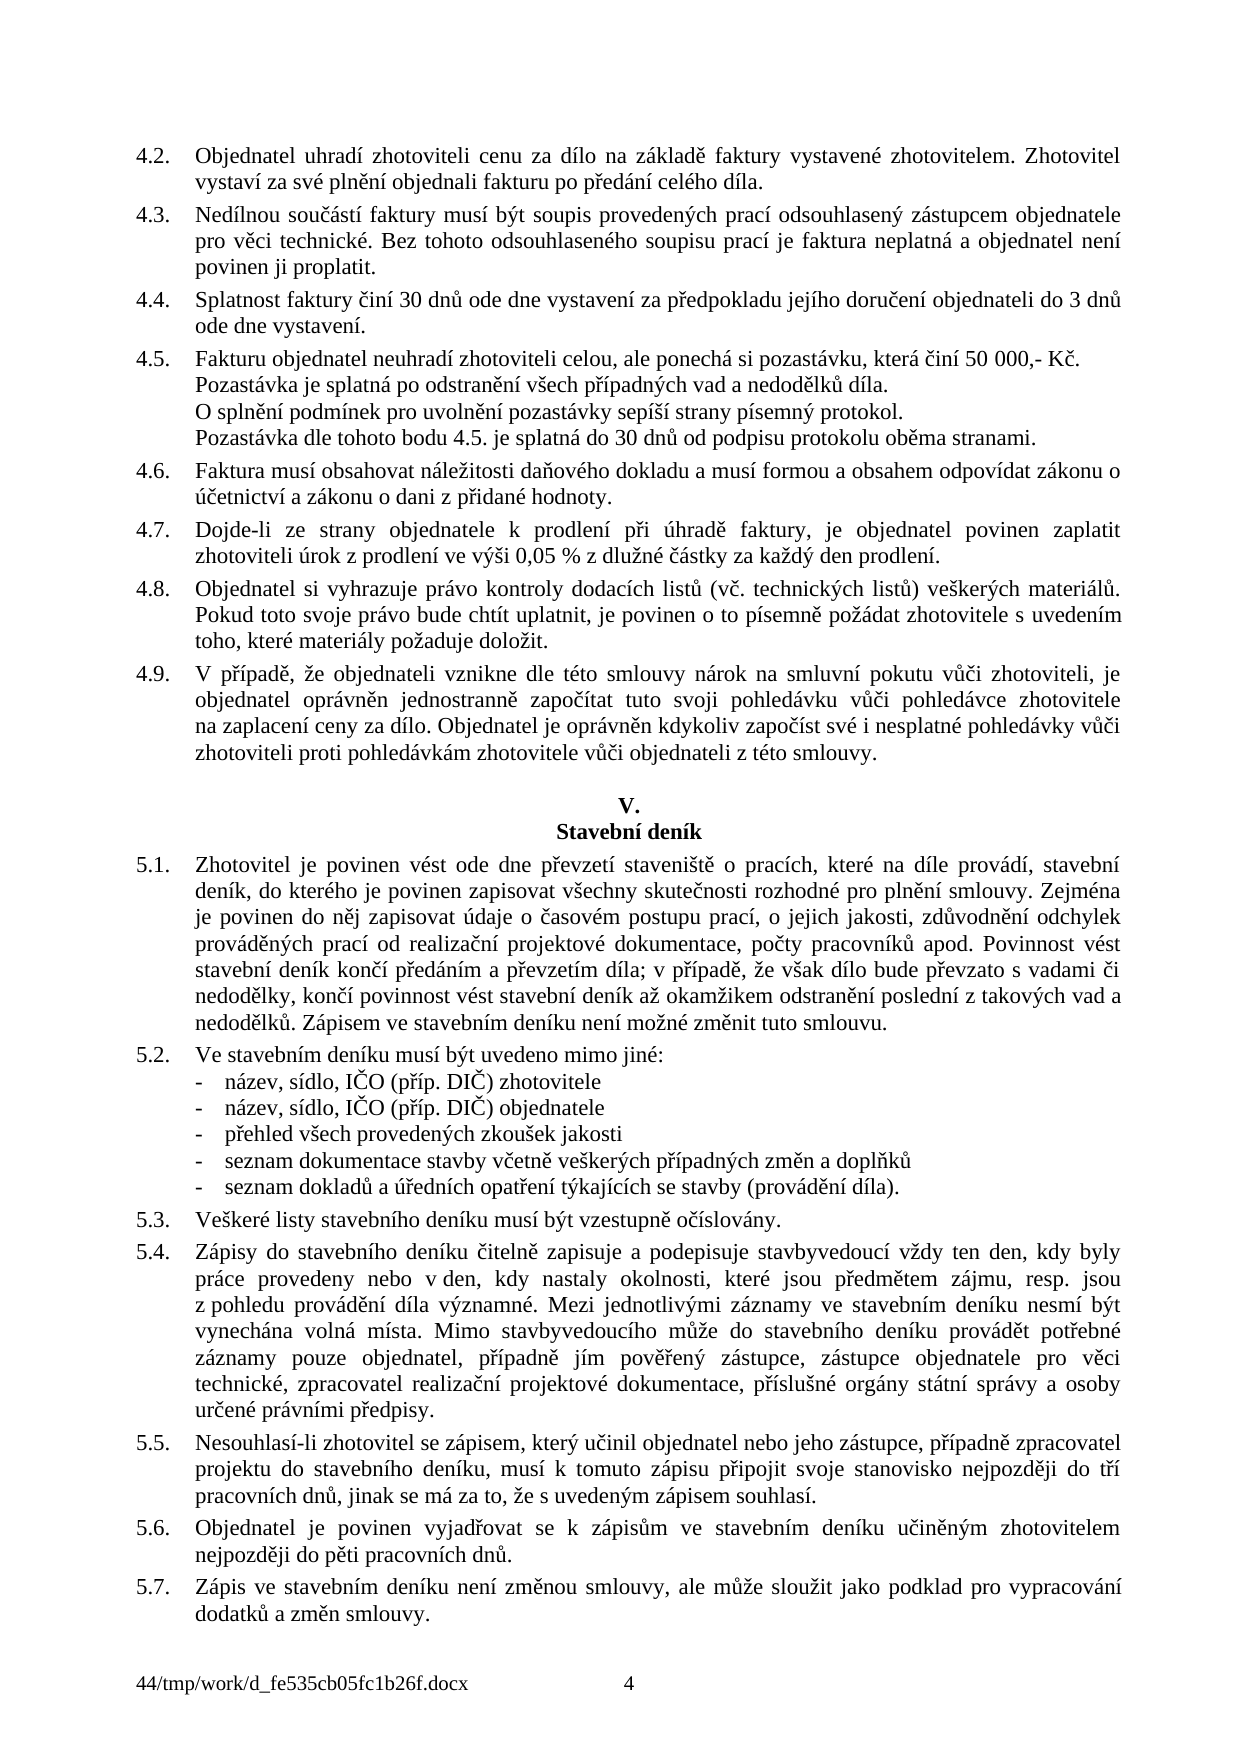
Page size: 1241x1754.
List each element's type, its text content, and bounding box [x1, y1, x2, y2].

list Zápis ve stavebním deníku není změnou smlouvy, ale může sloužit jako podklad pro vypracování dodatků a změn smlouvy. [136, 1573, 1122, 1626]
list Nesouhlasí-li zhotovitel se zápisem, který učinil objednatel nebo jeho zástupce, případně zpracovatel projektu do stavebního deníku, musí k tomuto zápisu připojit svoje stanovisko nejpozději do tří pracovních dnů, jinak se má za to, že s uvedeným zápisem souhlasí. [136, 1429, 1122, 1508]
list Ve stavebním deníku musí být uvedeno mimo jiné: [136, 1041, 1122, 1068]
list Zhotovitel je povinen vést ode dne převzetí staveniště o pracích, které na díle provádí, stavební deník, do kterého je povinen zapisovat všechny skutečnosti rozhodné pro plnění smlouvy. Zejména je povinen do něj zapisovat údaje o časovém postupu prací, o jejich jakosti, zdůvodnění odchylek prováděných prací od realizační projektové dokumentace, počty pracovníků apod. Povinnost vést stavební deník končí předáním a převzetím díla; v případě, že však dílo bude převzato s vadami či nedodělky, končí povinnost vést stavební deník až okamžikem odstranění poslední z takových vad a nedodělků. Zápisem ve stavebním deníku není možné změnit tuto smlouvu. [136, 851, 1122, 1035]
text Pozastávka je splatná po odstranění všech případných vad a nedodělků díla. [195, 371, 1122, 398]
list Nedílnou součástí faktury musí být soupis provedených prací odsouhlasený zástupcem objednatele pro věci technické. Bez tohoto odsouhlaseného soupisu prací je faktura neplatná a objednatel není povinen ji proplatit. [136, 201, 1122, 280]
text O splnění podmínek pro uvolnění pozastávky sepíší strany písemný protokol. [195, 398, 1122, 424]
list seznam dokladů a úředních opatření týkajících se stavby (provádění díla). [195, 1173, 1122, 1199]
list V případě, že objednateli vznikne dle této smlouvy nárok na smluvní pokutu vůči zhotoviteli, je objednatel oprávněn jednostranně započítat tuto svoji pohledávku vůči pohledávce zhotovitele na zaplacení ceny za dílo. Objednatel je oprávněn kdykoliv započíst své i nesplatné pohledávky vůči zhotoviteli proti pohledávkám zhotovitele vůči objednateli z této smlouvy. [136, 660, 1122, 765]
list název, sídlo, IČO (příp. DIČ) zhotovitele [195, 1068, 1122, 1094]
list Fakturu objednatel neuhradí zhotoviteli celou, ale ponechá si pozastávku, která činí 50 000,- Kč. [136, 345, 1122, 371]
list přehled všech provedených zkoušek jakosti [195, 1120, 1122, 1147]
list Objednatel uhradí zhotoviteli cenu za dílo na základě faktury vystavené zhotovitelem. Zhotovitel vystaví za své plnění objednali fakturu po předání celého díla. [136, 142, 1122, 194]
list Veškeré listy stavebního deníku musí být vzestupně očíslovány. [136, 1206, 1122, 1232]
list název, sídlo, IČO (příp. DIČ) objednatele [195, 1094, 1122, 1120]
subtitle Stavební deník [136, 818, 1122, 844]
list Splatnost faktury činí 30 dnů ode dne vystavení za předpokladu jejího doručení objednateli do 3 dnů ode dne vystavení. [136, 286, 1122, 339]
list Zápisy do stavebního deníku čitelně zapisuje a podepisuje stavbyvedoucí vždy ten den, kdy byly práce provedeny nebo v den, kdy nastaly okolnosti, které jsou předmětem zájmu, resp. jsou z pohledu provádění díla významné. Mezi jednotlivými záznamy ve stavebním deníku nesmí být vynechána volná místa. Mimo stavbyvedoucího může do stavebního deníku provádět potřebné záznamy pouze objednatel, případně jím pověřený zástupce, zástupce objednatele pro věci technické, zpracovatel realizační projektové dokumentace, příslušné orgány státní správy a osoby určené právními předpisy. [136, 1238, 1122, 1423]
list Objednatel je povinen vyjadřovat se k zápisům ve stavebním deníku učiněným zhotovitelem nejpozději do pěti pracovních dnů. [136, 1514, 1122, 1567]
subtitle V. [136, 792, 1122, 818]
text Pozastávka dle tohoto bodu 4.5. je splatná do 30 dnů od podpisu protokolu oběma stranami. [195, 424, 1122, 450]
list Faktura musí obsahovat náležitosti daňového dokladu a musí formou a obsahem odpovídat zákonu o účetnictví a zákonu o dani z přidané hodnoty. [136, 457, 1122, 509]
list Dojde-li ze strany objednatele k prodlení při úhradě faktury, je objednatel povinen zaplatit zhotoviteli úrok z prodlení ve výši 0,05 % z dlužné částky za každý den prodlení. [136, 516, 1122, 568]
list seznam dokumentace stavby včetně veškerých případných změn a doplňků [195, 1147, 1122, 1173]
list Objednatel si vyhrazuje právo kontroly dodacích listů (vč. technických listů) veškerých materiálů. Pokud toto svoje právo bude chtít uplatnit, je povinen o to písemně požádat zhotovitele s uvedením toho, které materiály požaduje doložit. [136, 574, 1122, 654]
